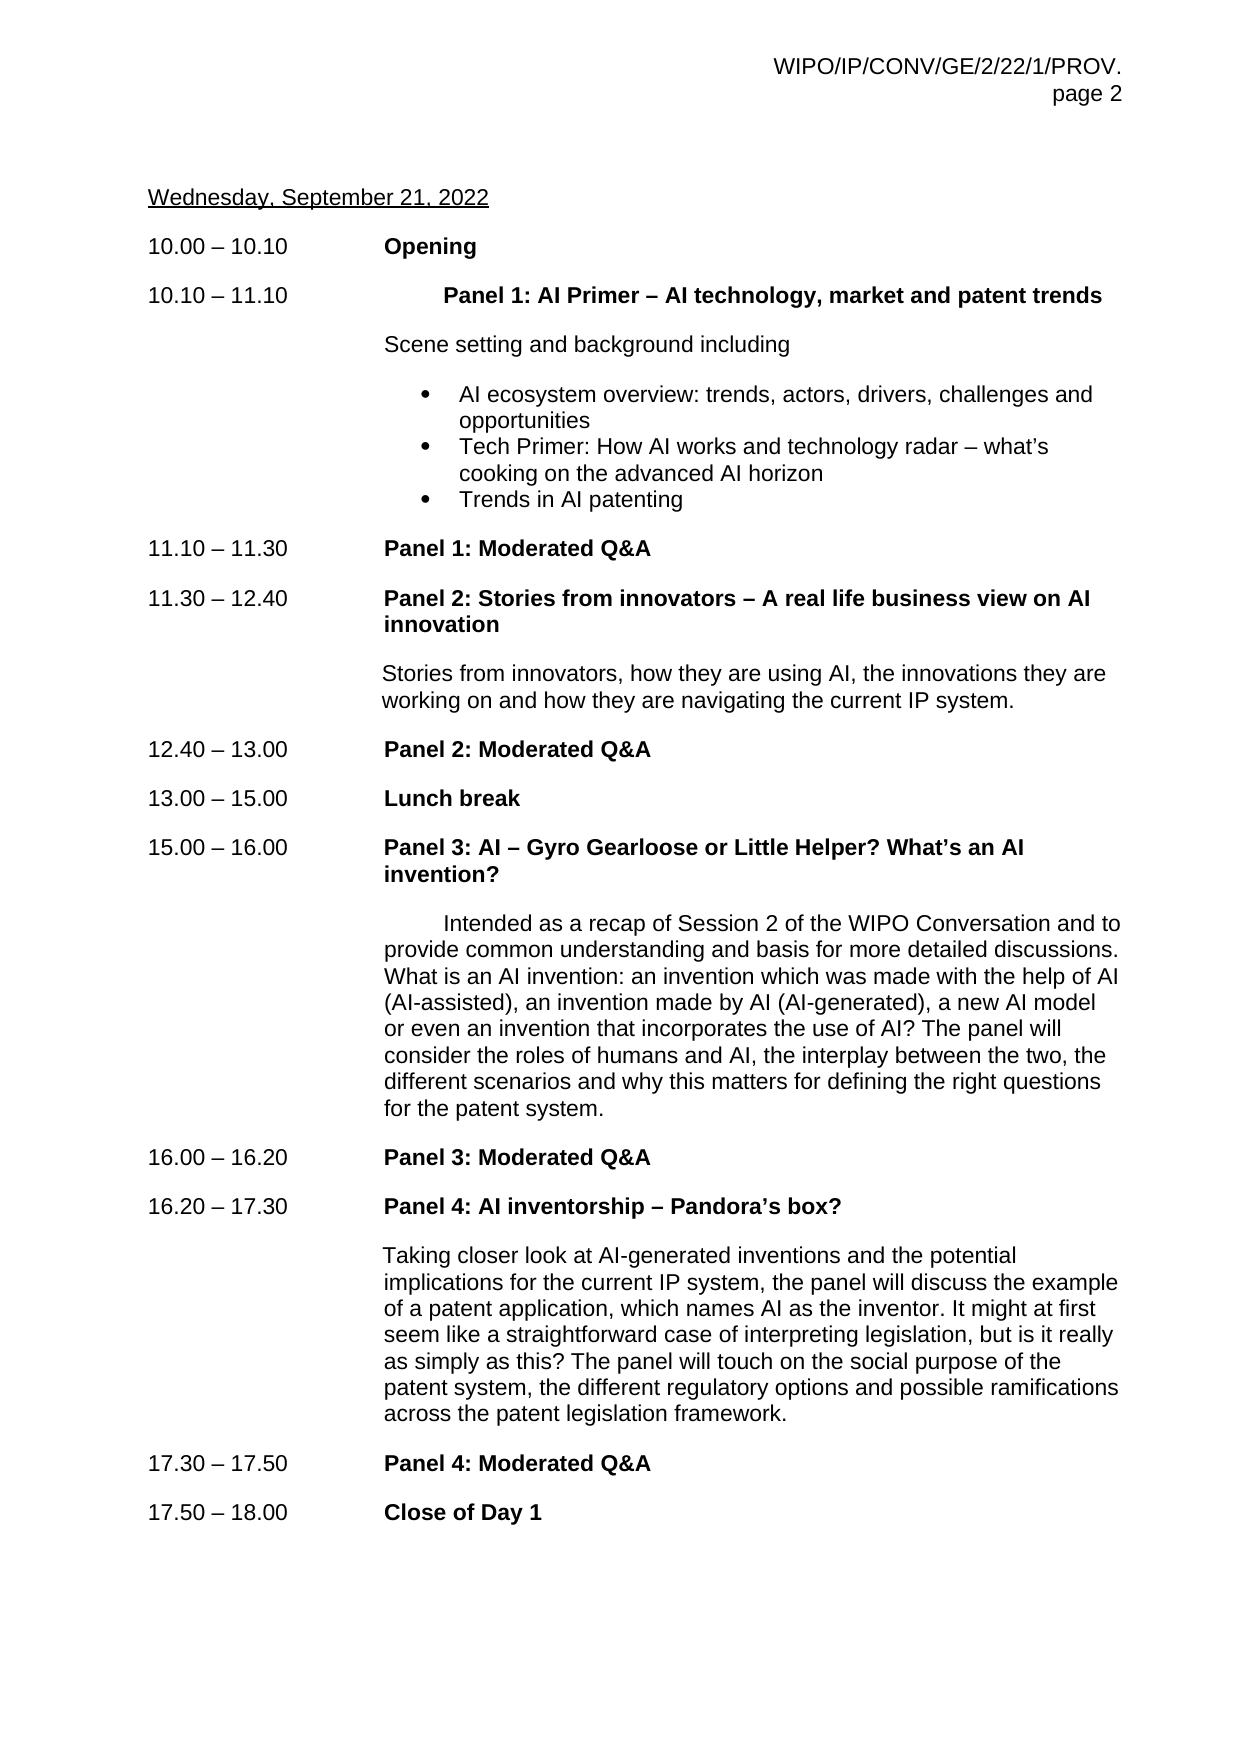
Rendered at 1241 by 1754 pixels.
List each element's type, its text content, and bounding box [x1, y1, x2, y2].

text 17.30 – 17.50 Panel 4: Moderated Q&A [148, 1450, 1122, 1476]
text 13.00 – 15.00 Lunch break [148, 785, 1122, 811]
subtitle Wednesday, September 21, 2022 [148, 183, 1122, 210]
text 16.00 – 16.20 Panel 3: Moderated Q&A [148, 1144, 1122, 1170]
text 10.00 – 10.10 Opening [148, 233, 1122, 259]
text 15.00 – 16.00 Panel 3: AI – Gyro Gearloose or Little Helper? What’s an AI invention? [148, 834, 1122, 887]
text Scene setting and background including [384, 331, 1122, 358]
text Taking closer look at AI-generated inventions and the potential implications for the current IP system, the panel will discuss the example of a patent application, which names AI as the inventor. It might at first seem like a straightforward case of interpreting legislation, but is it really as simply as this? The panel will touch on the social purpose of the patent system, the different regulatory options and possible ramifications across the patent legislation framework. [382, 1242, 1122, 1427]
text 12.40 – 13.00 Panel 2: Moderated Q&A [148, 736, 1122, 762]
list Tech Primer: How AI works and technology radar – what’s cooking on the advanced AI horizon [421, 433, 1122, 486]
text 11.30 – 12.40 Panel 2: Stories from innovators – A real life business view on AI innovation [148, 584, 1122, 637]
list AI ecosystem overview: trends, actors, drivers, challenges and opportunities [421, 381, 1122, 433]
text Intended as a recap of Session 2 of the WIPO Conversation and to provide common understanding and basis for more detailed discussions. What is an AI invention: an invention which was made with the help of AI (AI-assisted), an invention made by AI (AI-generated), a new AI model or even an invention that incorporates the use of AI? The panel will consider the roles of humans and AI, the interplay between the two, the different scenarios and why this matters for defining the right questions for the patent system. [384, 910, 1122, 1121]
text 16.20 – 17.30 Panel 4: AI inventorship – Pandora’s box? [148, 1193, 1122, 1219]
text 17.50 – 18.00 Close of Day 1 [148, 1499, 1122, 1525]
list Trends in AI patenting [421, 486, 1122, 512]
text Stories from innovators, how they are using AI, the innovations they are working on and how they are navigating the current IP system. [382, 660, 1122, 713]
text 11.10 – 11.30 Panel 1: Moderated Q&A [148, 535, 1122, 562]
text 10.10 – 11.10 Panel 1: AI Primer – AI technology, market and patent trends [148, 282, 1122, 308]
